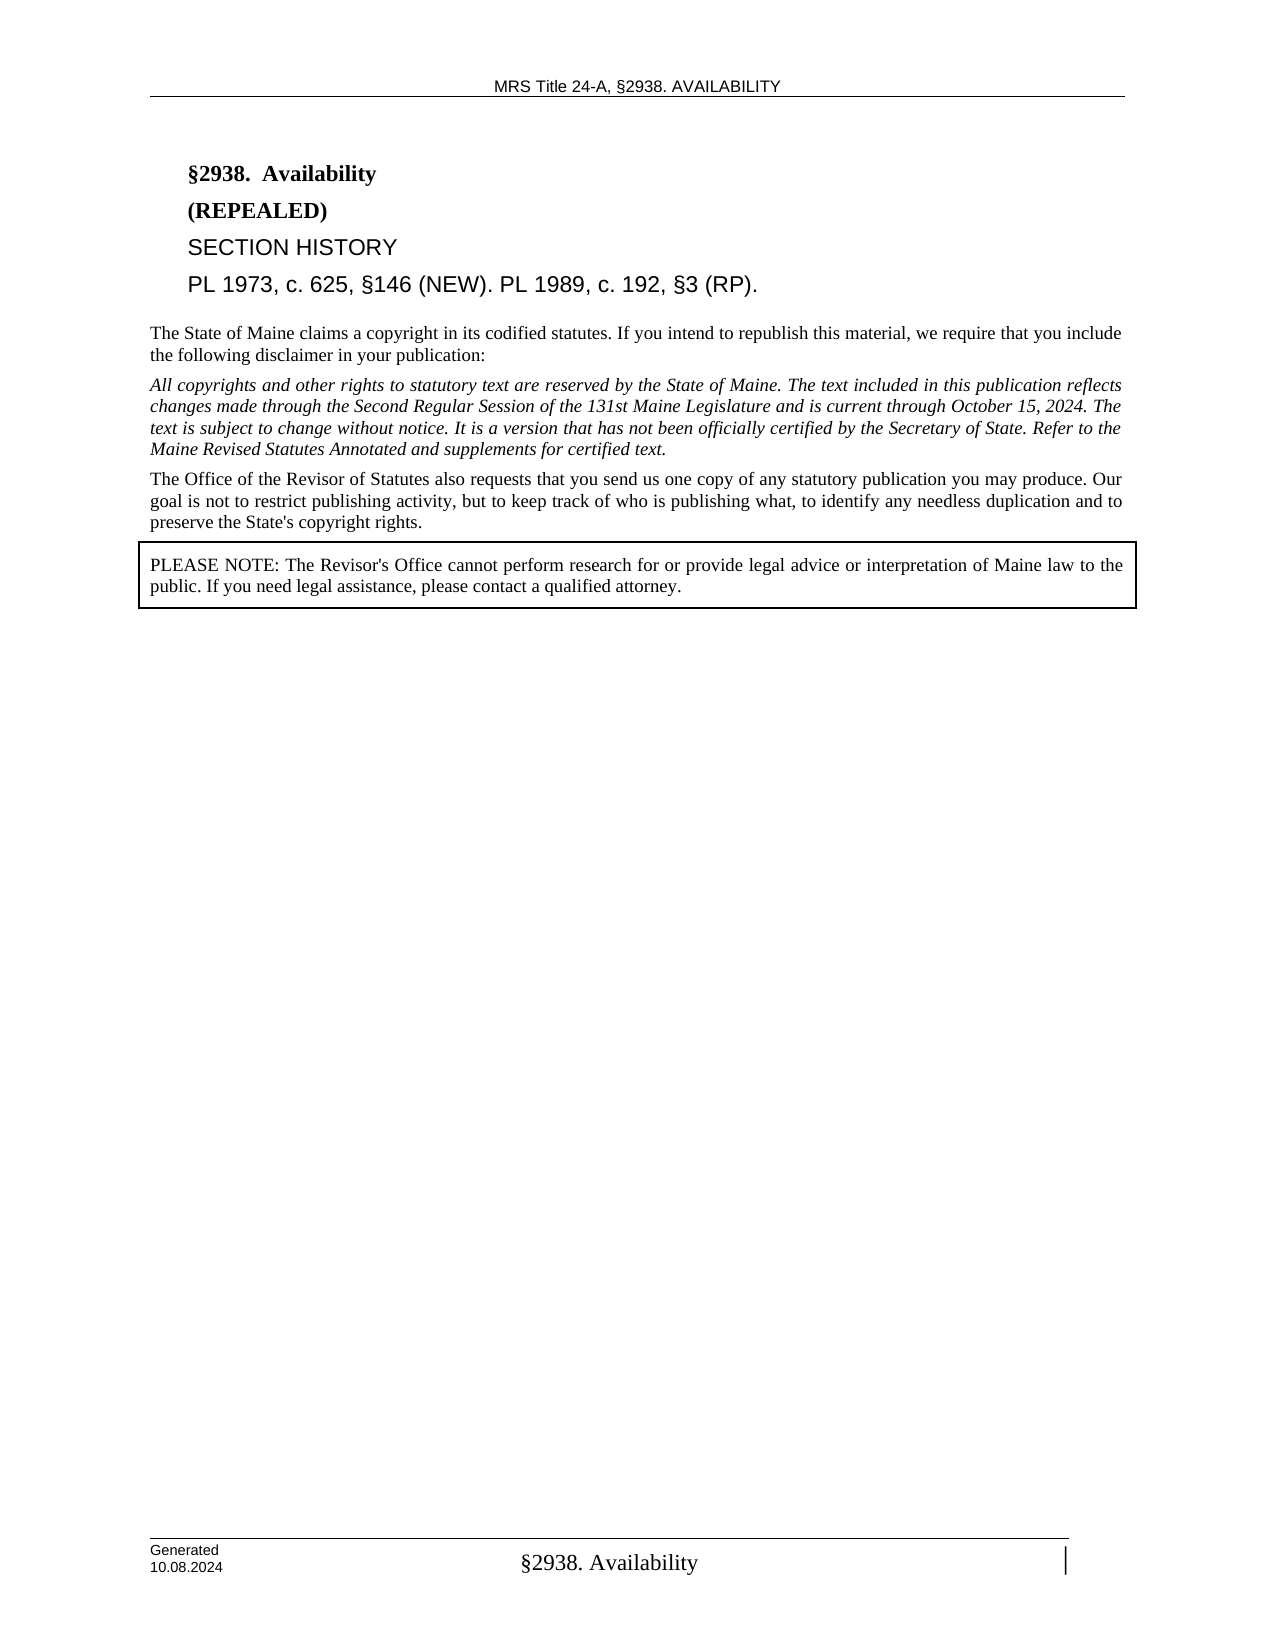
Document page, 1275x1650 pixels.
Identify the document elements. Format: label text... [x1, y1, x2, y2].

text (REPEALED) [187, 197, 1125, 223]
text All copyrights and other rights to statutory text are reserved by the State of Maine. The text included in this publication reflects changes made through the Second Regular Session of the 131st Maine Legislature and is current through October 15, 2024 . The text is subject to change without notice. It is a version that has not been officially certified by the Secretary of State. Refer to the Maine Revised Statutes Annotated and supplements for certified text. [150, 373, 1125, 460]
text SECTION HISTORY [187, 234, 1125, 260]
text PL 1973, c. 625, §146 (NEW). PL 1989, c. 192, §3 (RP). [187, 271, 1125, 297]
text §2938. Availability [187, 160, 1125, 187]
text PLEASE NOTE: The Revisor's Office cannot perform research for or provide legal advice or interpretation of Maine law to the public. If you need legal assistance, please contact a qualified attorney. [140, 543, 1135, 607]
text The State of Maine claims a copyright in its codified statutes. If you intend to republish this material, we require that you include the following disclaimer in your publication: [150, 322, 1125, 365]
text The Office of the Revisor of Statutes also requests that you send us one copy of any statutory publication you may produce. Our goal is not to restrict publishing activity, but to keep track of who is publishing what, to identify any needless duplication and to preserve the State's copyright rights. [150, 468, 1125, 533]
